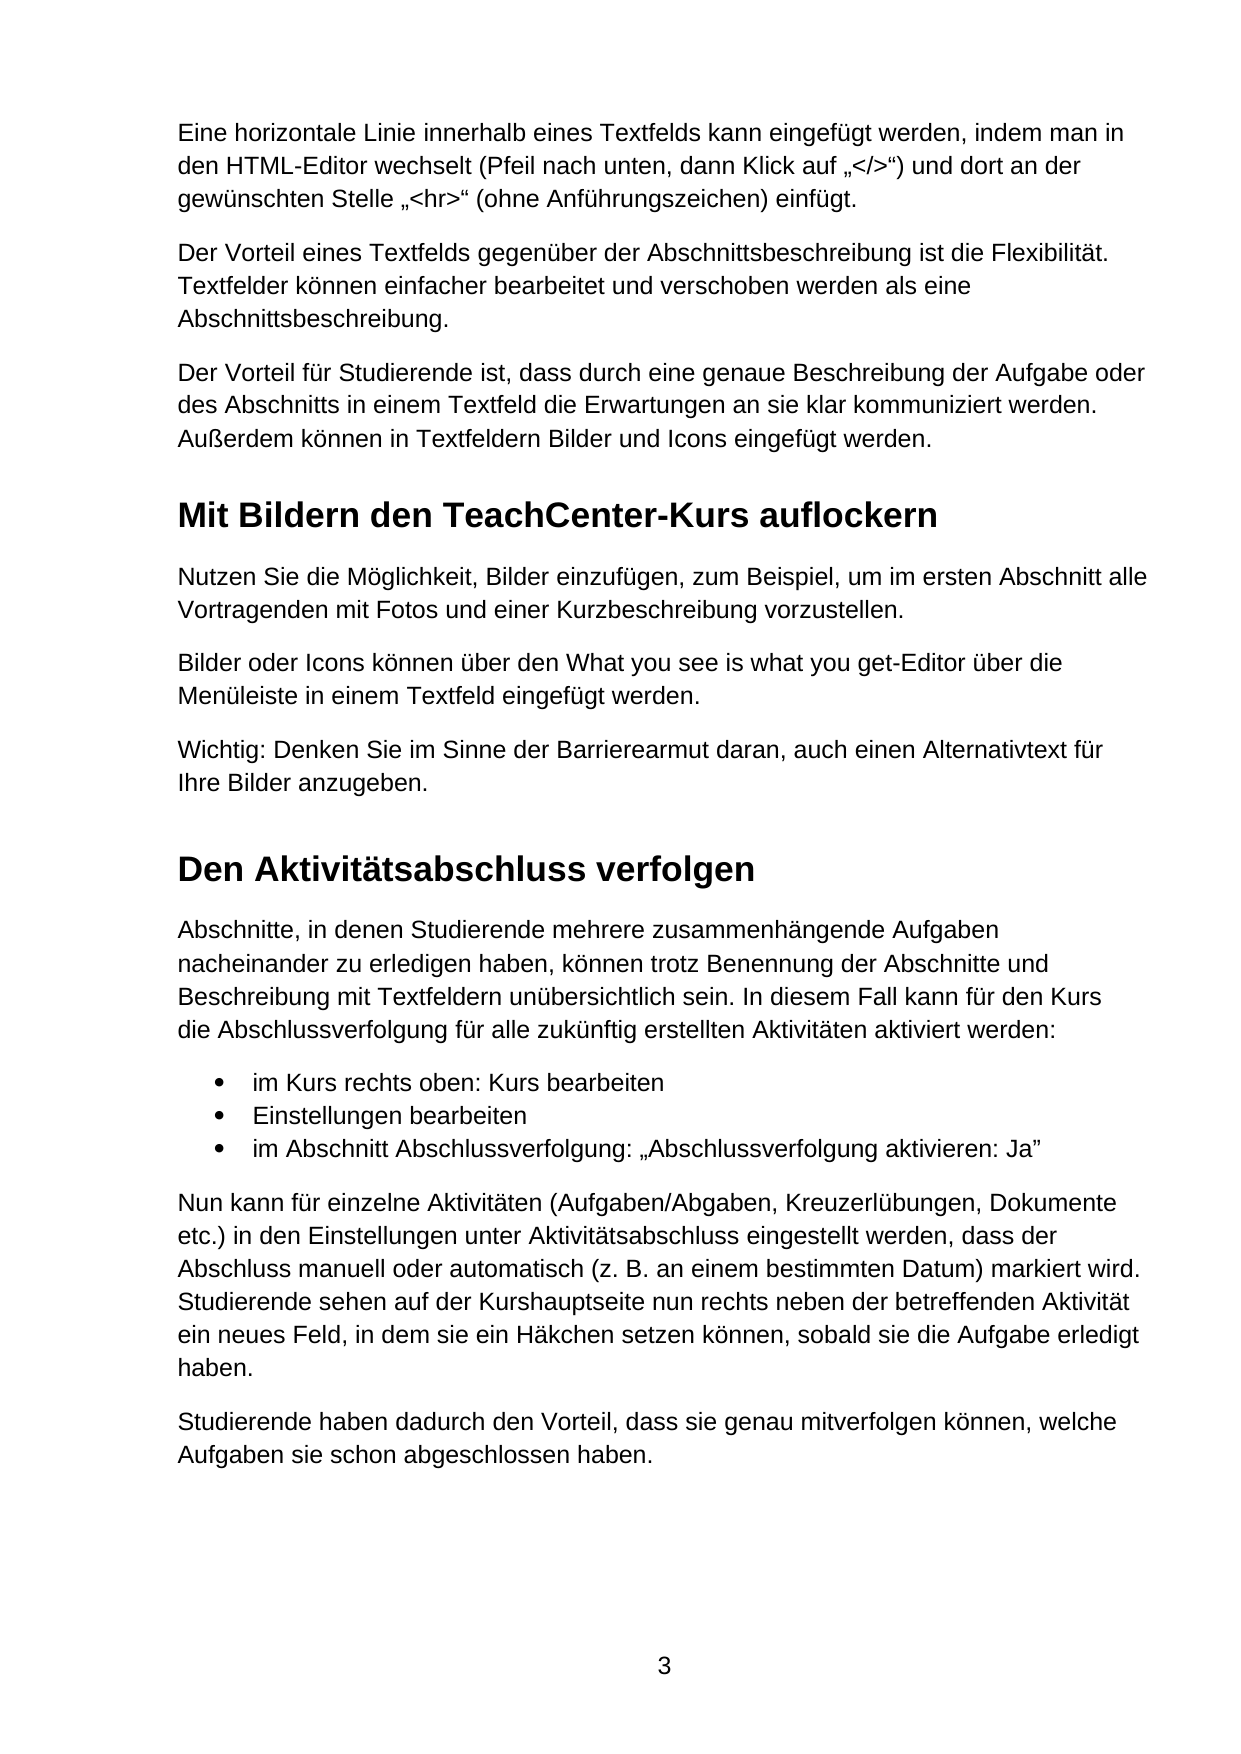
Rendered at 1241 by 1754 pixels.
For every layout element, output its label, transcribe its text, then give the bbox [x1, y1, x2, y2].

list im Abschnitt Abschlussverfolgung: „Abschlussverfolgung aktivieren: Ja” [215, 1134, 1152, 1163]
text Studierende haben dadurch den Vorteil, dass sie genau mitverfolgen können, welche Aufgaben sie schon abgeschlossen haben. [177, 1407, 1152, 1469]
text Bilder oder Icons können über den What you see is what you get-Editor über die Menüleiste in einem Textfeld eingefügt werden. [177, 648, 1152, 710]
text Wichtig: Denken Sie im Sinne der Barrierearmut daran, auch einen Alternativtext für Ihre Bilder anzugeben. [177, 735, 1152, 797]
text Nun kann für einzelne Aktivitäten (Aufgaben/Abgaben, Kreuzerlübungen, Dokumente etc.) in den Einstellungen unter Aktivitätsabschluss eingestellt werden, dass der Abschluss manuell oder automatisch (z. B. an einem bestimmten Datum) markiert wird. Studierende sehen auf der Kurshauptseite nun rechts neben der betreffenden Aktivität ein neues Feld, in dem sie ein Häkchen setzen können, sobald sie die Aufgabe erledigt haben. [177, 1188, 1152, 1382]
text Der Vorteil eines Textfelds gegenüber der Abschnittsbeschreibung ist die Flexibilität. Textfelder können einfacher bearbeitet und verschoben werden als eine Abschnittsbeschreibung. [177, 238, 1152, 333]
list Einstellungen bearbeiten [215, 1101, 1152, 1130]
subtitle Den Aktivitätsabschluss verfolgen [177, 848, 1152, 889]
subtitle Mit Bildern den TeachCenter-Kurs auflockern [177, 494, 1152, 535]
text Nutzen Sie die Möglichkeit, Bilder einzufügen, zum Beispiel, um im ersten Abschnitt alle Vortragenden mit Fotos und einer Kurzbeschreibung vorzustellen. [177, 562, 1152, 623]
list im Kurs rechts oben: Kurs bearbeiten [215, 1068, 1152, 1097]
text Eine horizontale Linie innerhalb eines Textfelds kann eingefügt werden, indem man in den HTML-Editor wechselt (Pfeil nach unten, dann Klick auf „</>“) und dort an der gewünschten Stelle „<hr>“ (ohne Anführungszeichen) einfügt. [177, 118, 1152, 213]
text Der Vorteil für Studierende ist, dass durch eine genaue Beschreibung der Aufgabe oder des Abschnitts in einem Textfeld die Erwartungen an sie klar kommuniziert werden. Außerdem können in Textfeldern Bilder und Icons eingefügt werden. [177, 357, 1152, 452]
text Abschnitte, in denen Studierende mehrere zusammenhängende Aufgaben nacheinander zu erledigen haben, können trotz Benennung der Abschnitte und Beschreibung mit Textfeldern unübersichtlich sein. In diesem Fall kann für den Kurs die Abschlussverfolgung für alle zukünftig erstellten Aktivitäten aktiviert werden: [177, 916, 1152, 1043]
